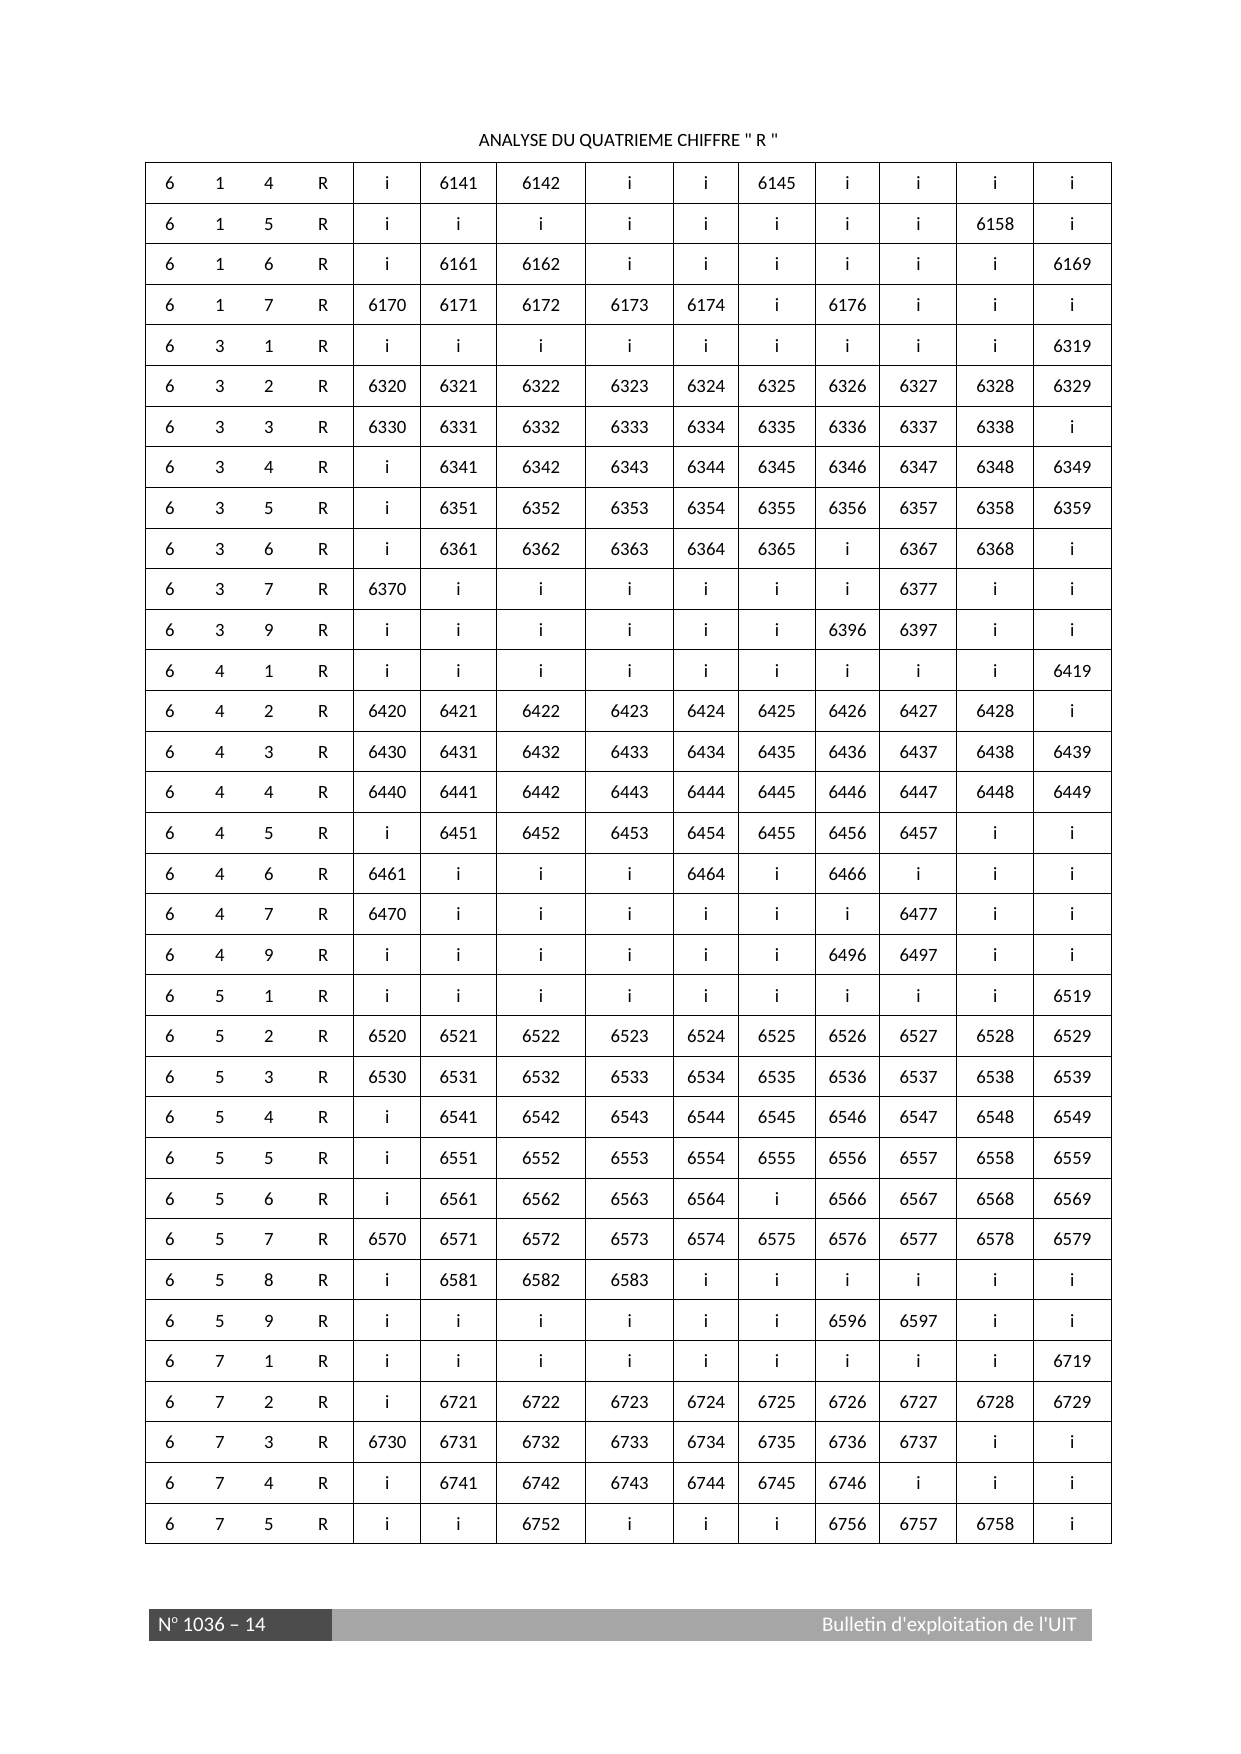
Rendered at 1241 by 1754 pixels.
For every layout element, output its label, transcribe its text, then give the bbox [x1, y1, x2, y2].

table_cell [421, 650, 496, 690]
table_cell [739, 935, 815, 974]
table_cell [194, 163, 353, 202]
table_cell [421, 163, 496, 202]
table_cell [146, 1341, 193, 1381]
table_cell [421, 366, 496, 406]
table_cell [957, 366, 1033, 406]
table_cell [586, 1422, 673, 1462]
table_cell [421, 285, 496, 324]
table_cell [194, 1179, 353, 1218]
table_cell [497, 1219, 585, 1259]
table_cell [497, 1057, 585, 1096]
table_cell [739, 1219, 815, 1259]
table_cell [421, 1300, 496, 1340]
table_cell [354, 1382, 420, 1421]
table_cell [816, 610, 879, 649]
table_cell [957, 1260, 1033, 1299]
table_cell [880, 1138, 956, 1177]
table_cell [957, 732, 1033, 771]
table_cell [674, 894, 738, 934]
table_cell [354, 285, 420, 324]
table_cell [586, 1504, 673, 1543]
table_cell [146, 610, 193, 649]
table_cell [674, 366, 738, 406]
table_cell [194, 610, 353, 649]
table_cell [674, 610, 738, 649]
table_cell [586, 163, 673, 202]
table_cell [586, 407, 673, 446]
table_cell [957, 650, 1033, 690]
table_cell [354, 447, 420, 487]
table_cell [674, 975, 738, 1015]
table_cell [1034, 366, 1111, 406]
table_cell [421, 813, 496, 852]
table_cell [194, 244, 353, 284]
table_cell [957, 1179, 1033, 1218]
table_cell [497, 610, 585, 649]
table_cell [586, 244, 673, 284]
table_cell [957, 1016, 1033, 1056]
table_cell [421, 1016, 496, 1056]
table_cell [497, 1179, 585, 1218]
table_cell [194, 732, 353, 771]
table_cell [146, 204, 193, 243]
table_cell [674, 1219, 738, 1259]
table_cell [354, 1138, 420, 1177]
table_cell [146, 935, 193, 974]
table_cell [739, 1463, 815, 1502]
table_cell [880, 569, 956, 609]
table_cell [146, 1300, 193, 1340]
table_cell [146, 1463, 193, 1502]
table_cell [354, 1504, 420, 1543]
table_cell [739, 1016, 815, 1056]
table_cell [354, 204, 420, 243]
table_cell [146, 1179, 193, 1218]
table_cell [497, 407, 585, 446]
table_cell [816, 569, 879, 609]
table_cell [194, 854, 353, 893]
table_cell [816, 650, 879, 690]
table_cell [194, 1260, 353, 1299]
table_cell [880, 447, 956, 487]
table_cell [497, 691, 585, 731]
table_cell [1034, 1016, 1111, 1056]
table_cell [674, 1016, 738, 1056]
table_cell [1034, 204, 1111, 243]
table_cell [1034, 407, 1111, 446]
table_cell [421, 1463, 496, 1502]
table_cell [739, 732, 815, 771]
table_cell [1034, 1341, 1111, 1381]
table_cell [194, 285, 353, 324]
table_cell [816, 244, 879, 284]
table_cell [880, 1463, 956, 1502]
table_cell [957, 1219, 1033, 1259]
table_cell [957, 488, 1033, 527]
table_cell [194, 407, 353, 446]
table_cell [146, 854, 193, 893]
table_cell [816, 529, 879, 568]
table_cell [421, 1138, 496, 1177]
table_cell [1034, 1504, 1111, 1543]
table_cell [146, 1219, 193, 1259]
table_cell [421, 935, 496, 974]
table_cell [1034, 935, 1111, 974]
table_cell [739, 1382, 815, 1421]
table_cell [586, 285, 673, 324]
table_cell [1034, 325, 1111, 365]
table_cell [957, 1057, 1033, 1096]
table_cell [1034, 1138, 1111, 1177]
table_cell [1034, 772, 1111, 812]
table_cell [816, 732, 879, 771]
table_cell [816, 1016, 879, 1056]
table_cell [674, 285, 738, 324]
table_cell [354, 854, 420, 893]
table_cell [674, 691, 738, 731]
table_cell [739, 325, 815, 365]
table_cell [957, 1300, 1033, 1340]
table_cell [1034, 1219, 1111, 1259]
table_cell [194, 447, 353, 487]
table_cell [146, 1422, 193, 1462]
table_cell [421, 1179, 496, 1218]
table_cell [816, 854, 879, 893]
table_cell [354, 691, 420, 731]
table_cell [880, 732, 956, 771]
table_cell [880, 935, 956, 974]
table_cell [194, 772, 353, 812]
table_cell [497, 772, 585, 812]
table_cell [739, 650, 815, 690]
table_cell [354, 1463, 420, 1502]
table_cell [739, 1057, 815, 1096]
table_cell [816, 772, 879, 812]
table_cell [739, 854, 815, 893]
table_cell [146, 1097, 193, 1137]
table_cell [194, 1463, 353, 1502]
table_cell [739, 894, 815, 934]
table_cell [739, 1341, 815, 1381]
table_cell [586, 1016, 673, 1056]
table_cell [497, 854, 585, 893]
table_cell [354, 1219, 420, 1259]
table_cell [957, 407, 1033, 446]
table_header ANALYSE DU QUATRIEME CHIFFRE " R " [146, 118, 1111, 162]
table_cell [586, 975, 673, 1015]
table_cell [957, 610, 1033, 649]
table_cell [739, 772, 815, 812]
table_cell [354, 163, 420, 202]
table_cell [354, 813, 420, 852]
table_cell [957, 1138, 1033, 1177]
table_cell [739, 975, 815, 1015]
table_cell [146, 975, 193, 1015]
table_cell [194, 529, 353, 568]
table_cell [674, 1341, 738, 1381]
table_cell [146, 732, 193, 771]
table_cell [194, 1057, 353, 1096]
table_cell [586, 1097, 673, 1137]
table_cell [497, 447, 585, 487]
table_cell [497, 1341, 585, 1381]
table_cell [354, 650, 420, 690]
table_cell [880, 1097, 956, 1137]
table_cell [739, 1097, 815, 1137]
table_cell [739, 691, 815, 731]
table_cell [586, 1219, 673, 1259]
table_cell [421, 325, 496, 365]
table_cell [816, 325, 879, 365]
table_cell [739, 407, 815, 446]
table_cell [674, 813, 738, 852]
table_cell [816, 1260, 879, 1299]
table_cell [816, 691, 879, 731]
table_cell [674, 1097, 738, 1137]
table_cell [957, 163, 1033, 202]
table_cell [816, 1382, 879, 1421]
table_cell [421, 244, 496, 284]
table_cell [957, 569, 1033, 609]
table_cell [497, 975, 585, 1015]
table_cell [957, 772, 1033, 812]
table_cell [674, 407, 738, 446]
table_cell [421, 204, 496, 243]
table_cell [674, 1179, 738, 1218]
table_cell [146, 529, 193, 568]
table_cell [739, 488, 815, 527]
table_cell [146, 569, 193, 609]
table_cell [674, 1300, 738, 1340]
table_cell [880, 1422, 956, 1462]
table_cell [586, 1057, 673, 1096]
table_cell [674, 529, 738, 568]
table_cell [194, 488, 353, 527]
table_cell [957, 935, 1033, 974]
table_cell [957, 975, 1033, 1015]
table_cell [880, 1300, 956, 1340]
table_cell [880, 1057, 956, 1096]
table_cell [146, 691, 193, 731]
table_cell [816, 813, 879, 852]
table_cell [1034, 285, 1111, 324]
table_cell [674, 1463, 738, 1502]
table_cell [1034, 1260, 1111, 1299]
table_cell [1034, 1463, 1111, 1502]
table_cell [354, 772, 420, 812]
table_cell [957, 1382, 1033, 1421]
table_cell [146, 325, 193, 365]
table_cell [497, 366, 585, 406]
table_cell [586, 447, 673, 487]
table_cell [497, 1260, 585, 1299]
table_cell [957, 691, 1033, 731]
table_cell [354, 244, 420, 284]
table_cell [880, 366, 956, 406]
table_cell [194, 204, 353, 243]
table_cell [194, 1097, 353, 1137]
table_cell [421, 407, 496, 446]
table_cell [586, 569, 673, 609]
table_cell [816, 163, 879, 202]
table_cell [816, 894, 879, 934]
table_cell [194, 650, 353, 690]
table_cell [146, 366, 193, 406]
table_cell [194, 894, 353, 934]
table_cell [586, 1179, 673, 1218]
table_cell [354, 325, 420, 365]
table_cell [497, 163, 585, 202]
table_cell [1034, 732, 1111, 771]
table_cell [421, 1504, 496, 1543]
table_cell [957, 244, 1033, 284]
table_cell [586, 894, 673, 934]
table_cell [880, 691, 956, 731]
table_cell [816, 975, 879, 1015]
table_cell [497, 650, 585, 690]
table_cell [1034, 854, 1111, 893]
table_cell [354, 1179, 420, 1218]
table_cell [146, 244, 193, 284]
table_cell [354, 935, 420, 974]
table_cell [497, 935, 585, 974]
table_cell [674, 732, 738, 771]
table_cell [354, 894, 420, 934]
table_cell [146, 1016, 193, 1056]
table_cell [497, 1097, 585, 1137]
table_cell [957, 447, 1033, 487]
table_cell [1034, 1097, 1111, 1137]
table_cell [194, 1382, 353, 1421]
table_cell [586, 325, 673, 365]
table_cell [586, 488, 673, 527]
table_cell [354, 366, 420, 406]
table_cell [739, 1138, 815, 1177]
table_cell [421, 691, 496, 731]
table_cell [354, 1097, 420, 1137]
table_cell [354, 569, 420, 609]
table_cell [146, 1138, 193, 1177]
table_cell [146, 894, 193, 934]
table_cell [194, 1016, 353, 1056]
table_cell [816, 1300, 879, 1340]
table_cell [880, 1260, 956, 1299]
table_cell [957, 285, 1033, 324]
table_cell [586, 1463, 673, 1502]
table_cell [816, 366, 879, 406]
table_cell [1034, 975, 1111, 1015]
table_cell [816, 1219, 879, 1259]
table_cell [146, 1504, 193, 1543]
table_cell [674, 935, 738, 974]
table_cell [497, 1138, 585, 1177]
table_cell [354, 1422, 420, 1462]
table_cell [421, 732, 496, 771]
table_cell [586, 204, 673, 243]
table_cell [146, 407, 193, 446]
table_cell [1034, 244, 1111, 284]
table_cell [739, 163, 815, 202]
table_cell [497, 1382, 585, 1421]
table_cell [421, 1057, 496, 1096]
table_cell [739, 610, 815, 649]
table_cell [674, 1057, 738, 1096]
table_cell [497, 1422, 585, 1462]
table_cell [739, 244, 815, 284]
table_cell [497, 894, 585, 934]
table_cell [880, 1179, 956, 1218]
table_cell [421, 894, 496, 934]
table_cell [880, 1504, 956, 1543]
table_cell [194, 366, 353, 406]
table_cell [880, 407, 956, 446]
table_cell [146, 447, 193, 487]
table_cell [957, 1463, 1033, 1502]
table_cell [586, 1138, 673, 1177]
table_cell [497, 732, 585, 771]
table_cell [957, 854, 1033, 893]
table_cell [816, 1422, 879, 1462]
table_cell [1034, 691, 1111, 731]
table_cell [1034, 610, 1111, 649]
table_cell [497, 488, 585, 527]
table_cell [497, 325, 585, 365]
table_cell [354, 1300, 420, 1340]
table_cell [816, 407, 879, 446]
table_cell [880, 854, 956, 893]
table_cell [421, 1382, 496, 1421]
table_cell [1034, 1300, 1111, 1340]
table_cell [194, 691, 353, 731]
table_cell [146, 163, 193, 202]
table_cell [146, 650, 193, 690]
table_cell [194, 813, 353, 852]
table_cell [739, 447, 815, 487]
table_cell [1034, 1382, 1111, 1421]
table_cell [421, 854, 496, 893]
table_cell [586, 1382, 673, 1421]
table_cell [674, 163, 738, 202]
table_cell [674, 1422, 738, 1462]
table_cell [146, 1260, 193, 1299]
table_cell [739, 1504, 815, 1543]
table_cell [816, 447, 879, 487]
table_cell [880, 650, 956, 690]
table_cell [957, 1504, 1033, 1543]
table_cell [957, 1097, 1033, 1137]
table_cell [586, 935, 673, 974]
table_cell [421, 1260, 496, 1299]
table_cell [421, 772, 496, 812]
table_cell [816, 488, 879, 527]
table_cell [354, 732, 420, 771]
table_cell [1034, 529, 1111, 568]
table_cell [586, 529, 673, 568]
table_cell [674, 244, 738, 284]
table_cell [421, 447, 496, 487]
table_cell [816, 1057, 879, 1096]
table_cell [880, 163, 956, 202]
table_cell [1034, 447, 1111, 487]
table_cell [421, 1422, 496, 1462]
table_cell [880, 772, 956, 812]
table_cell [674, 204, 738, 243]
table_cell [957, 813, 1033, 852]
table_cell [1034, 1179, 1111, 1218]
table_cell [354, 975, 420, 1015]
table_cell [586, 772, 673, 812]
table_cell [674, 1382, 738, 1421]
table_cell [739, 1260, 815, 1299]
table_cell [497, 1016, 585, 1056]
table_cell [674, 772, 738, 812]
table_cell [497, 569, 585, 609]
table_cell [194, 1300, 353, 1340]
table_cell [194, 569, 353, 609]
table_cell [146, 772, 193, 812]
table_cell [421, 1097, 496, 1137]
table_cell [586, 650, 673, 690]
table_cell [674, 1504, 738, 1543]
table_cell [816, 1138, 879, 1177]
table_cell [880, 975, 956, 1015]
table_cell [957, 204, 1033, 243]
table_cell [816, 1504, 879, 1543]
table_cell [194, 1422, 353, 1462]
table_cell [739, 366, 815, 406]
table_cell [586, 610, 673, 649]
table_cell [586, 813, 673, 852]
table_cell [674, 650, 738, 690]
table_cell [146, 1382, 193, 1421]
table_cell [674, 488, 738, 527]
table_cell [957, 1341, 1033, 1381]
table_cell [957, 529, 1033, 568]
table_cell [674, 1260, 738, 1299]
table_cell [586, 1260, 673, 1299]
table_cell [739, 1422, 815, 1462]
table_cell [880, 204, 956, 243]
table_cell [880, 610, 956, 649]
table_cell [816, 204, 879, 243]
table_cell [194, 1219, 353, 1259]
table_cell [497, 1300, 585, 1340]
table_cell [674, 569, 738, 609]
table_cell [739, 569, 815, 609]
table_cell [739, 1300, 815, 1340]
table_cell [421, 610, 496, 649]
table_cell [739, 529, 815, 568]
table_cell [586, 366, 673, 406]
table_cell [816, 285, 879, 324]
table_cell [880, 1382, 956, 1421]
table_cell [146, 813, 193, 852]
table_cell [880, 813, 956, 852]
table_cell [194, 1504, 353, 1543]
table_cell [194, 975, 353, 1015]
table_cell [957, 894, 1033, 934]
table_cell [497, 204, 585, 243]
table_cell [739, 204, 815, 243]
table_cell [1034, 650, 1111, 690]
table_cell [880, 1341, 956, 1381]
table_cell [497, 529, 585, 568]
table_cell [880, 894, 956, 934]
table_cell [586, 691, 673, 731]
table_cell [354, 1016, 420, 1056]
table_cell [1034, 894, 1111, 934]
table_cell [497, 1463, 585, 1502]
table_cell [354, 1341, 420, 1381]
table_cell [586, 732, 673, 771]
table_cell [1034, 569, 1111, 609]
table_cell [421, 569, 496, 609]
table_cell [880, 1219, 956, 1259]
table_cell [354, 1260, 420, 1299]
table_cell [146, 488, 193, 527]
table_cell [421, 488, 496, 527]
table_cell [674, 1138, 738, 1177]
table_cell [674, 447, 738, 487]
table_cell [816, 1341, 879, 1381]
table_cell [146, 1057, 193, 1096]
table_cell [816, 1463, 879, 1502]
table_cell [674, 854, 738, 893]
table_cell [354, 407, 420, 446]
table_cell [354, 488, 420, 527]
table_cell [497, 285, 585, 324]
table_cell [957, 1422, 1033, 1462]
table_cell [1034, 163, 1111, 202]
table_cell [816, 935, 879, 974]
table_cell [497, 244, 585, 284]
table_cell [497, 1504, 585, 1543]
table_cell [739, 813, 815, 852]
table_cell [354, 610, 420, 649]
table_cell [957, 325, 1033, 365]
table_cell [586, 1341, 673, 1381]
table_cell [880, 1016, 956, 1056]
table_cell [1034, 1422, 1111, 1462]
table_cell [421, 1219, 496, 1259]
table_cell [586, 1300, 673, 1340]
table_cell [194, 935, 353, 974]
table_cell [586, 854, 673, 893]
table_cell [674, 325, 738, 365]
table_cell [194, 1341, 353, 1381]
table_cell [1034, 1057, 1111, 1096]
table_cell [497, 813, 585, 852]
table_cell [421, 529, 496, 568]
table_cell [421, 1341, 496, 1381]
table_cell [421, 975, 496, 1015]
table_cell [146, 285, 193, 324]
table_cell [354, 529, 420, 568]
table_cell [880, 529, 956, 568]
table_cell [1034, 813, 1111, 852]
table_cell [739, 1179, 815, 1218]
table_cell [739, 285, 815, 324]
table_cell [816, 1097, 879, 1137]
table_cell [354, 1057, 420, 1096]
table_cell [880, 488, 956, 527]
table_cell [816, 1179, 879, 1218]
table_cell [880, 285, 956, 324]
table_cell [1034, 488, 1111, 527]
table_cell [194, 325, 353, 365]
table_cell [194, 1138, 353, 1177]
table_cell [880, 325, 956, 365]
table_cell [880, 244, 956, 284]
